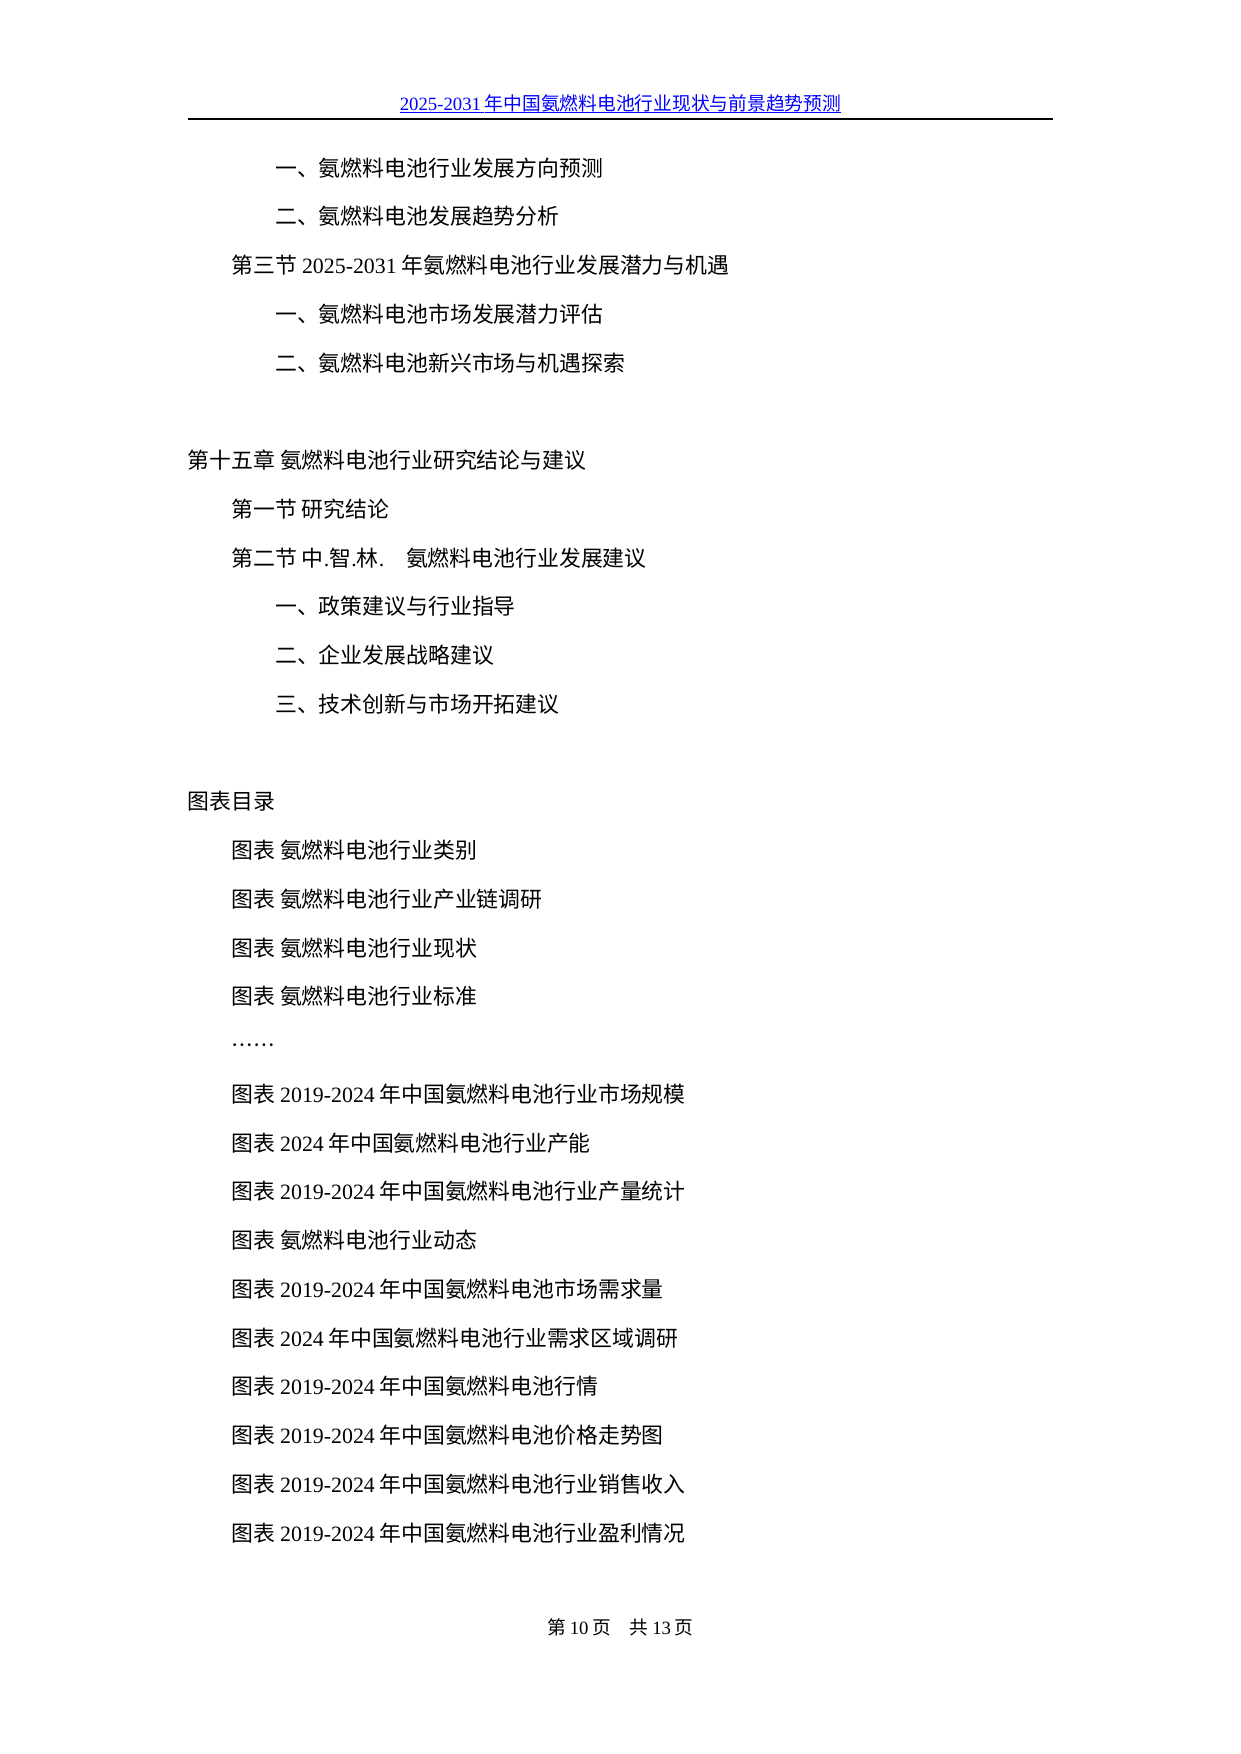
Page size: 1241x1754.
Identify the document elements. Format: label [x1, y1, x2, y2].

text [187, 150, 1053, 1548]
